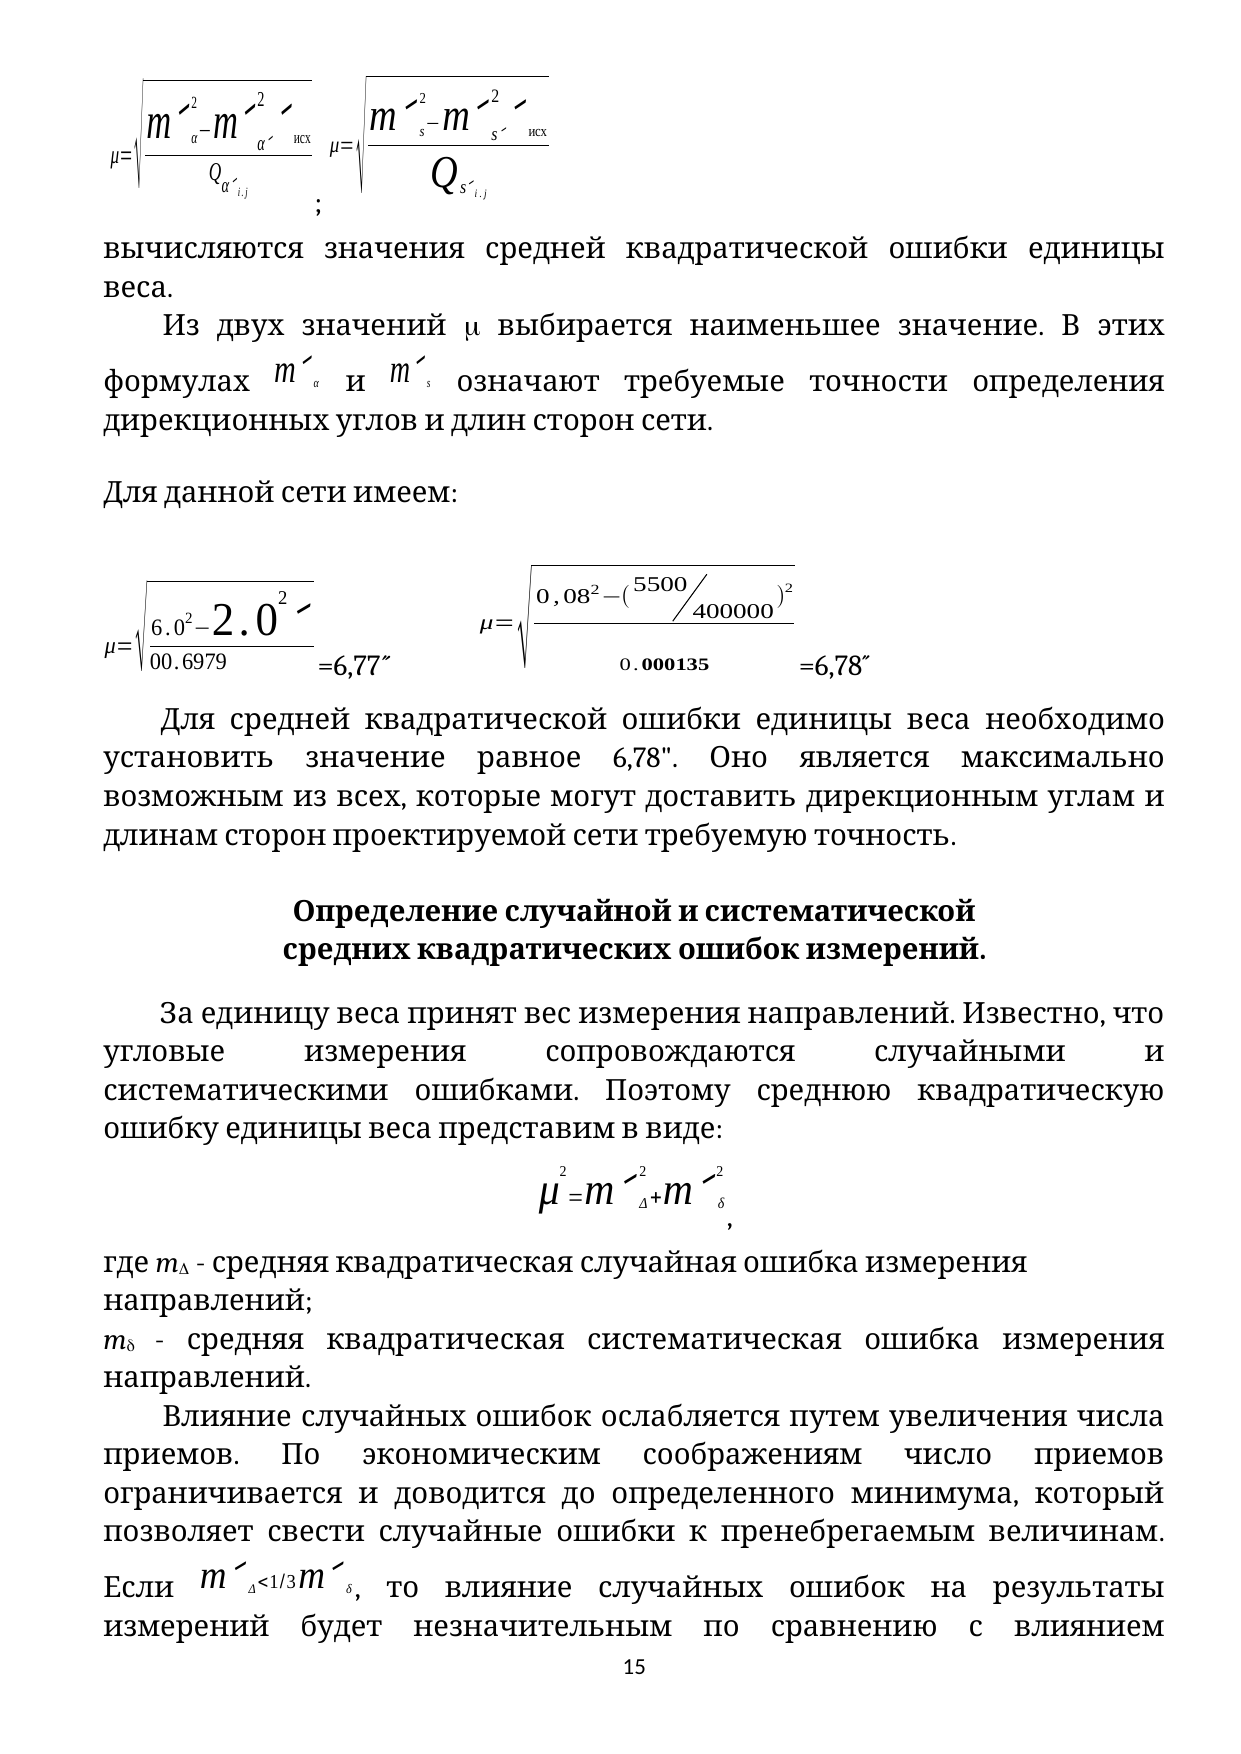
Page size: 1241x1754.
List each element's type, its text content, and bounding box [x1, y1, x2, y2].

text =6,77˝ =6,78˝ [103, 564, 1165, 682]
list За единицу веса принят вес измерения направлений. Известно, что угловые измерения сопровождаются случайными и систематическими ошибками. Поэтому среднюю квадратическую ошибку единицы веса представим в виде: [103, 997, 1165, 1146]
list Для данной сети имеем: [103, 476, 1165, 509]
list Из двух значений выбирается наименьшее значение. В этих формулах и означают требуемые точности определения дирекционных углов и длин сторон сети. [103, 309, 1165, 437]
subtitle Определение случайной и систематической [103, 895, 1165, 928]
list ; [103, 75, 1165, 220]
list m - средняя квадратическая систематическая ошибка измерения направлений. [103, 1323, 1165, 1395]
list вычисляются значения средней квадратической ошибки единицы веса. [103, 232, 1165, 304]
list для средней квадратической ошибки единицы веса необходимо установить значение равное 6,78". Оно является максимально возможным из всех, которые могут доставить дирекционным углам и длинам сторон проектируемой сети требуемую точность. [103, 703, 1165, 852]
list , [103, 1163, 1165, 1233]
subtitle средних квадратических ошибок измерений. [103, 933, 1165, 967]
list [103, 1400, 1165, 1644]
list где m - средняя квадратическая случайная ошибка измерения направлений; [103, 1246, 1165, 1318]
